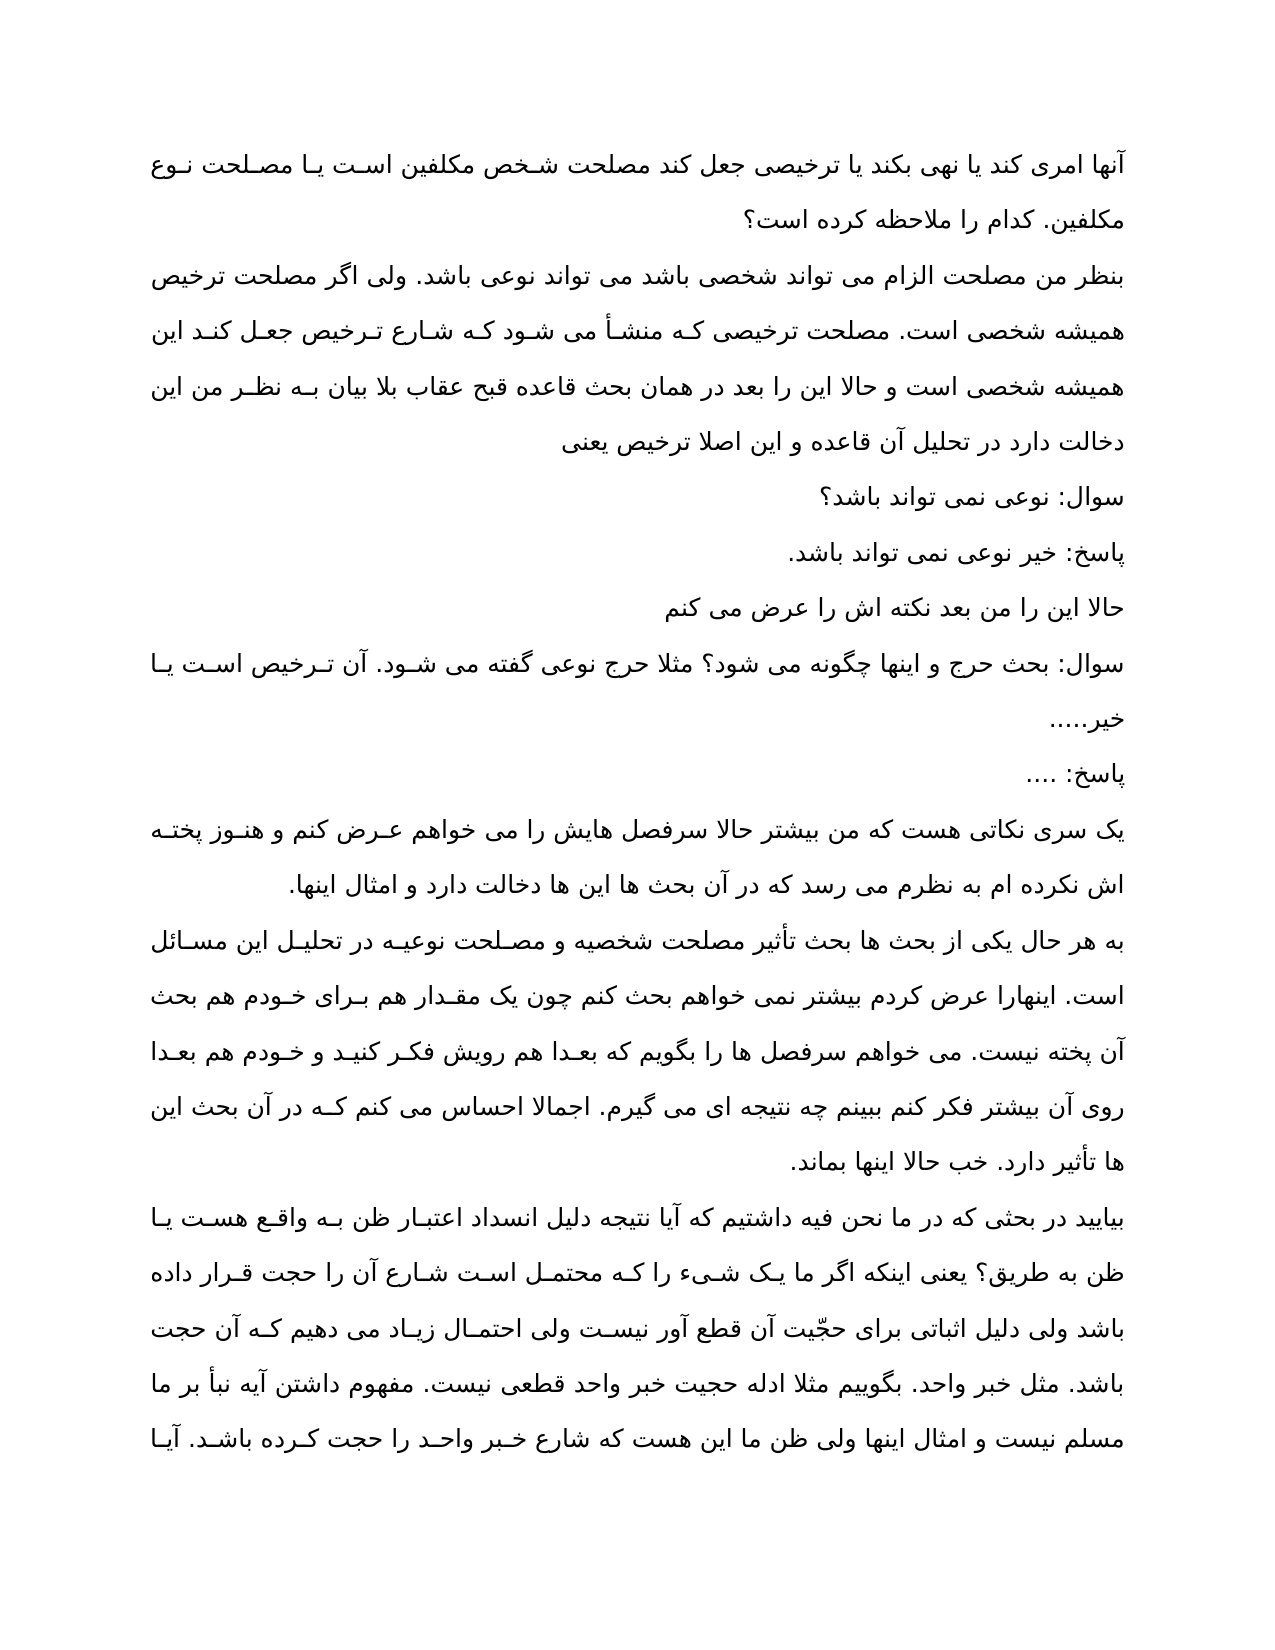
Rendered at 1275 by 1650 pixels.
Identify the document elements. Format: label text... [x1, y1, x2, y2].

text سوال: بحث حرج و اینها چگونه می شود؟ مثلا حرج نوعی گفته می شود. آن ترخیص است یا خیر..... [150, 649, 1125, 733]
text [150, 1203, 1125, 1454]
text پاسخ: .... [150, 759, 1125, 789]
text پاسخ: خیر نوعی نمی تواند باشد. [150, 538, 1125, 567]
text یک سری نکاتی هست که من بیشتر حالا سرفصل هایش را می خواهم عرض کنم و هنوز پخته اش نکرده ام به نظرم می رسد که در آن بحث ها این ها دخالت دارد و امثال اینها. [150, 815, 1125, 899]
text حالا این را من بعد نکته اش را عرض می کنم [150, 593, 1125, 622]
text به هر حال یکی از بحث ها بحث تأثیر مصلحت شخصیه و مصلحت نوعیه در تحلیل این مسائل است. اینهارا عرض کردم بیشتر نمی خواهم بحث کنم چون یک مقدار هم برای خودم هم بحث آن پخته نیست. می خواهم سرفصل ها را بگویم که بعدا هم رویش فکر کنید و خودم هم بعدا روی آن بیشتر فکر کنم ببینم چه نتیجه ای می گیرم. اجمالا احساس می کنم که در آن بحث این ها تأثیر دارد. خب حالا اینها بماند. [150, 926, 1125, 1177]
text بنظر من مصلحت الزام می تواند شخصی باشد می تواند نوعی باشد. ولی اگر مصلحت ترخیص همیشه شخصی است. مصلحت ترخیصی که منشأ می شود که شارع ترخیص جعل کند این همیشه شخصی است و حالا این را بعد در همان بحث قاعده قبح عقاب بلا بیان به نظر من این دخالت دارد در تحلیل آن قاعده و این اصلا ترخیص یعنی [150, 261, 1125, 456]
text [150, 150, 1125, 234]
text سوال: نوعی نمی تواند باشد؟ [150, 482, 1125, 512]
